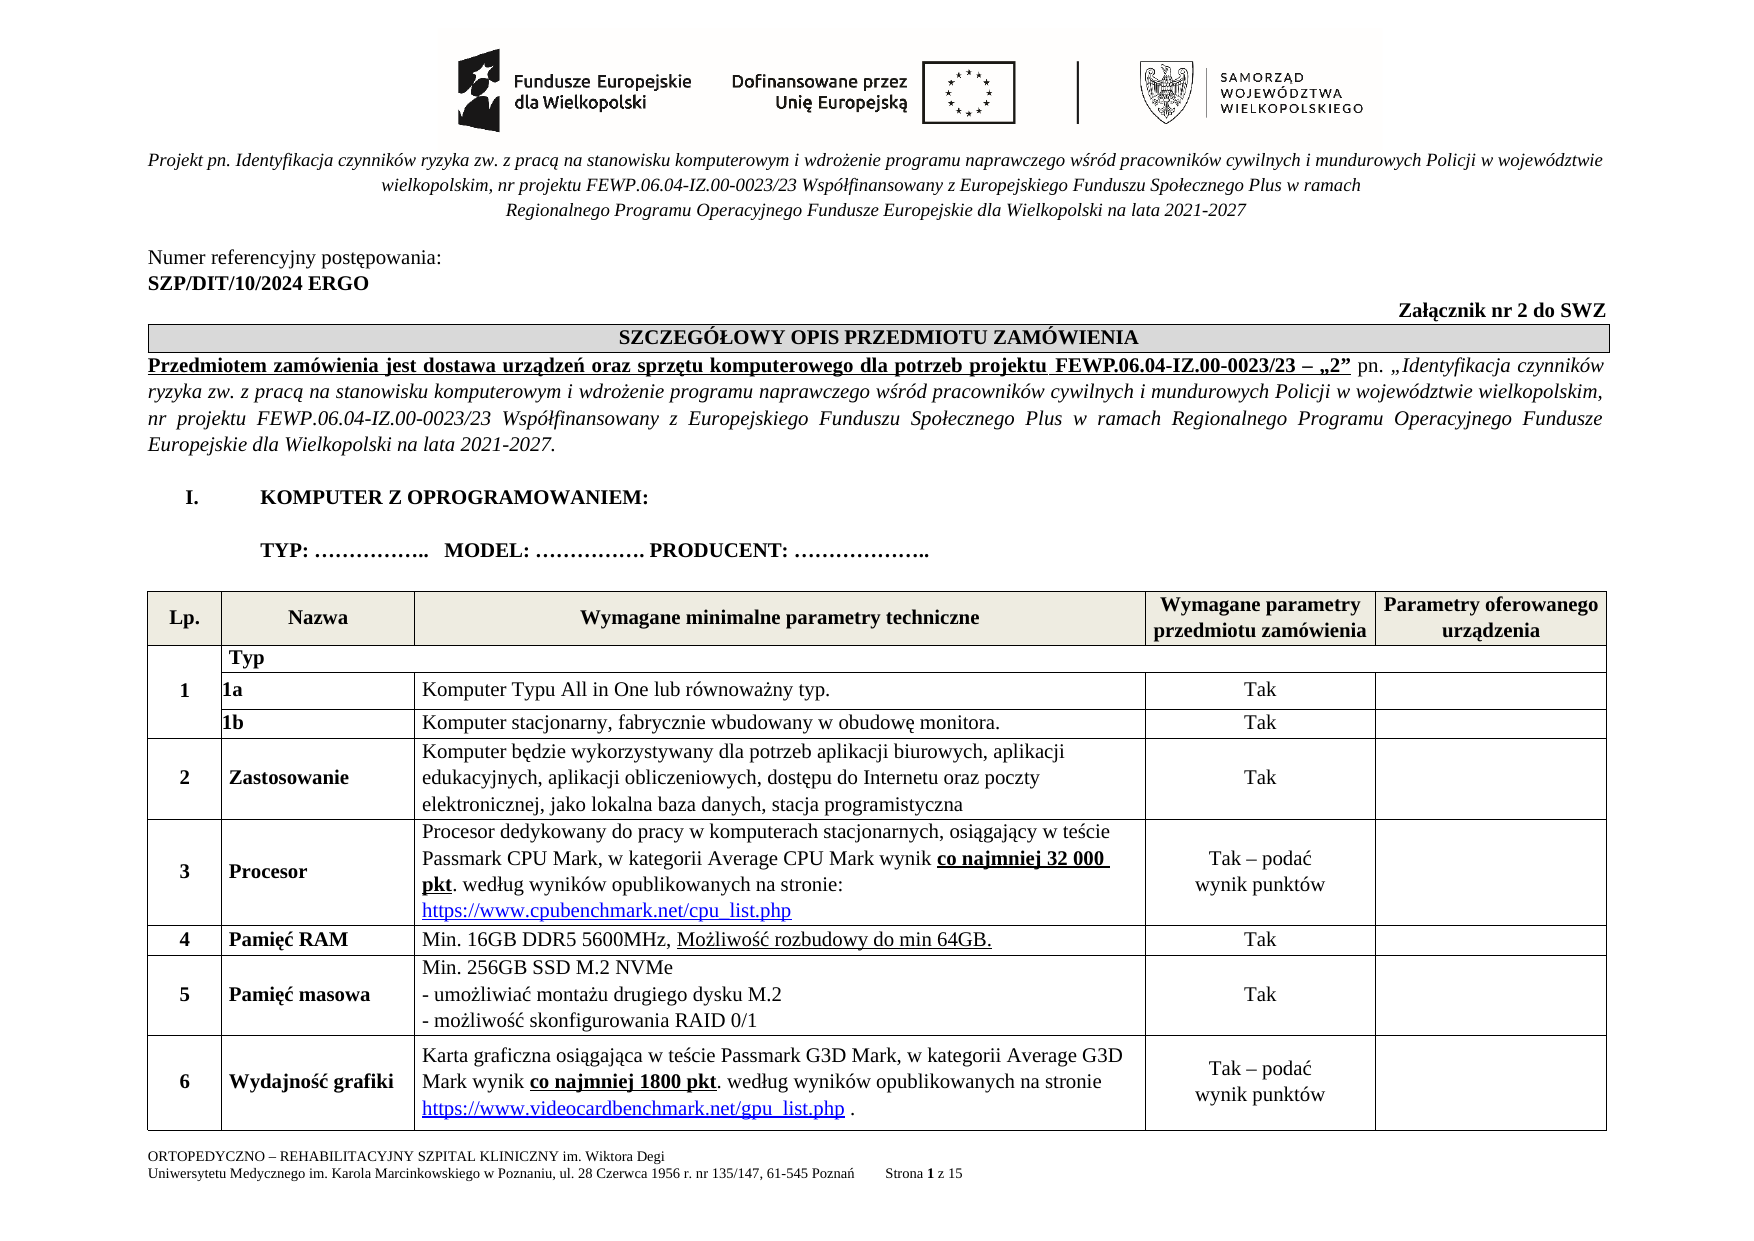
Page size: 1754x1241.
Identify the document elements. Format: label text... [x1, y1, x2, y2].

list KOMPUTER Z OPROGRAMOWANIEM: [185, 485, 1606, 509]
table_cell Wydajność grafiki [222, 1036, 414, 1129]
table_cell Tak [1146, 956, 1375, 1035]
table_cell Tak [1146, 710, 1375, 738]
table_cell 3 [148, 820, 221, 925]
table_cell 2 [148, 739, 221, 818]
text Przedmiotem zamówienia jest dostawa urządzeń oraz sprzętu komputerowego dla potrzeb projektu FEWP.06.04-IZ.00-0023/23 – „2” pn. „Identyfikacja czynników ryzyka zw. z pracą na stanowisku komputerowym i wdrożenie programu naprawczego wśród pracowników cywilnych i mundurowych Policji w województwie wielkopolskim, nr projektu FEWP.06.04-IZ.00-0023/23 Współfinansowany z Europejskiego Funduszu Społecznego Plus w ramach Regionalnego Programu Operacyjnego Fundusze Europejskie dla Wielkopolski na lata 2021-2027. [148, 353, 1606, 456]
picture [437, 28, 1383, 153]
table_cell Min. 256GB SSD M.2 NVMe - umożliwiać montażu drugiego dysku M.2 - możliwość skonfigurowania RAID 0/1 [415, 956, 1145, 1035]
table_cell [1376, 673, 1606, 708]
table_cell [1376, 739, 1606, 818]
table_cell Zastosowanie [222, 739, 414, 818]
table_cell Procesor dedykowany do pracy w komputerach stacjonarnych, osiągający w teście Passmark CPU Mark, w kategorii Average CPU Mark wynik co najmniej 32 000 pkt. według wyników opublikowanych na stronie: https://www.cpubenchmark.net/cpu_list.php [415, 820, 1145, 925]
table_cell Pamięć RAM [222, 926, 414, 954]
list TYP: …………….. MODEL: ……………. PRODUCENT: ……………….. [260, 538, 1606, 562]
text Numer referencyjny postępowania: [148, 245, 1075, 269]
table_header SZCZEGÓŁOWY OPIS PRZEDMIOTU ZAMÓWIENIA [149, 325, 1609, 352]
table_cell 4 [148, 926, 221, 954]
table_cell Komputer Typu All in One lub równoważny typ. [415, 673, 1145, 708]
table_header Wymagane parametry przedmiotu zamówienia [1146, 592, 1375, 645]
table_cell Tak [1146, 739, 1375, 818]
table_cell 5 [148, 956, 221, 1035]
table_header Parametry oferowanego urządzenia [1376, 592, 1606, 645]
table_cell [1376, 820, 1606, 925]
table_cell Min. 16GB DDR5 5600MHz, Możliwość rozbudowy do min 64GB. [415, 926, 1145, 954]
table_cell Tak [1146, 926, 1375, 954]
table_cell [1376, 1036, 1606, 1129]
table_cell 1b [222, 710, 414, 738]
table_cell Komputer będzie wykorzystywany dla potrzeb aplikacji biurowych, aplikacji edukacyjnych, aplikacji obliczeniowych, dostępu do Internetu oraz poczty elektronicznej, jako lokalna baza danych, stacja programistyczna [415, 739, 1145, 818]
table_cell Karta graficzna osiągająca w teście Passmark G3D Mark, w kategorii Average G3D Mark wynik co najmniej 1800 pkt. według wyników opublikowanych na stronie https://www.videocardbenchmark.net/gpu_list.php . [415, 1036, 1145, 1129]
table_cell Tak – podać wynik punktów [1146, 1036, 1375, 1129]
text SZP/DIT/10/2024 ERGO [148, 271, 1075, 295]
table_cell Typ [222, 646, 1606, 672]
table_cell [1376, 926, 1606, 954]
table_cell 1 [148, 646, 221, 738]
table_cell 6 [148, 1036, 221, 1129]
text Załącznik nr 2 do SWZ [148, 298, 1606, 322]
table_cell Tak [1146, 673, 1375, 708]
table_cell [1376, 710, 1606, 738]
table_cell Procesor [222, 820, 414, 925]
table_cell Pamięć masowa [222, 956, 414, 1035]
table_header Nazwa [222, 592, 414, 645]
table_header Wymagane minimalne parametry techniczne [415, 592, 1145, 645]
table_cell Tak – podać wynik punktów [1146, 820, 1375, 925]
table_cell Komputer stacjonarny, fabrycznie wbudowany w obudowę monitora. [415, 710, 1145, 738]
table_cell 1a [222, 673, 414, 708]
table_header Lp. [148, 592, 221, 645]
table_cell [1376, 956, 1606, 1035]
